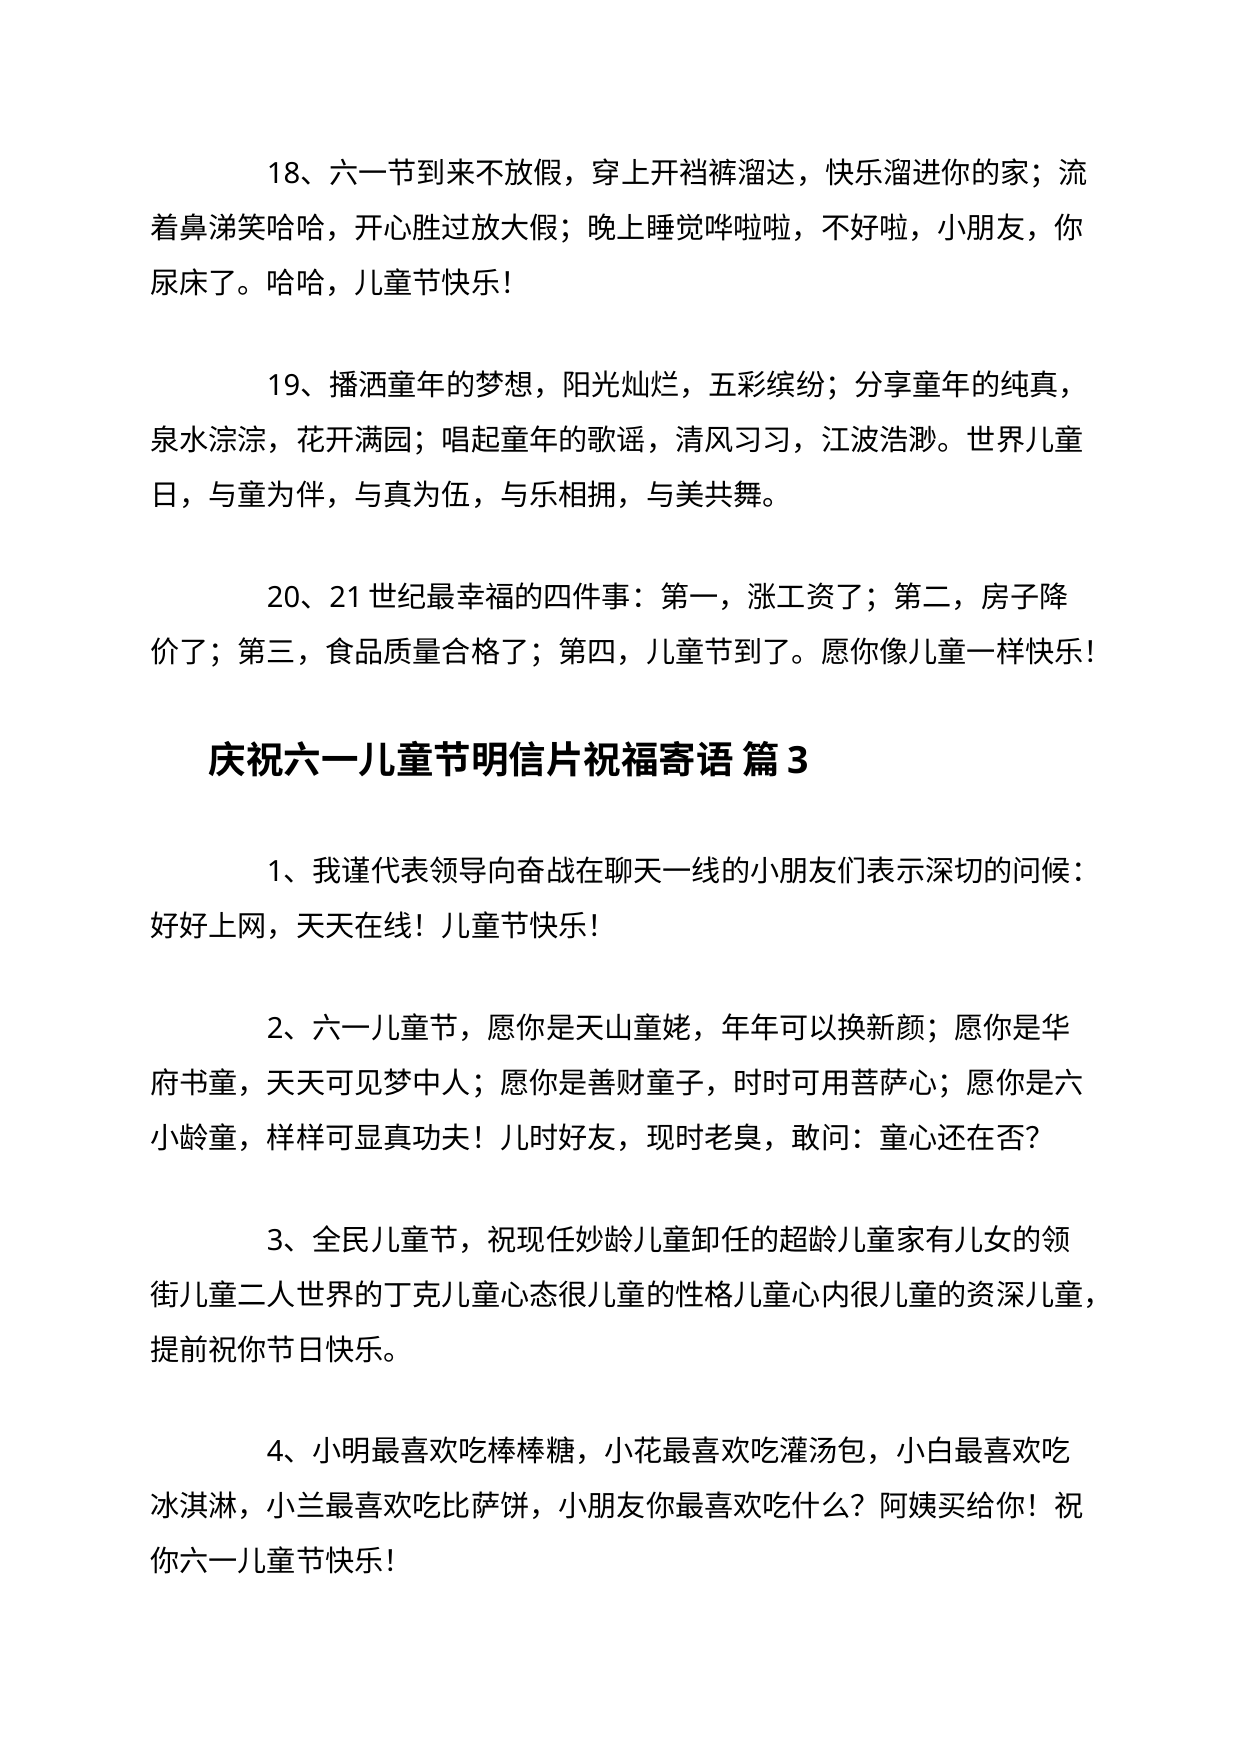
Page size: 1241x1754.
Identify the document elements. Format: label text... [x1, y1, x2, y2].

text 19、播洒童年的梦想，阳光灿烂，五彩缤纷；分享童年的纯真，泉水淙淙，花开满园；唱起童年的歌谣，清风习习，江波浩渺。世界儿童日，与童为伴，与真为伍，与乐相拥，与美共舞。 [150, 362, 1090, 514]
text 庆祝六一儿童节明信片祝福寄语 篇3 [150, 730, 1090, 784]
text 1、我谨代表领导向奋战在聊天一线的小朋友们表示深切的问候：好好上网，天天在线！儿童节快乐！ [150, 848, 1090, 945]
text 20、21世纪最幸福的四件事：第一，涨工资了；第二，房子降价了；第三，食品质量合格了；第四，儿童节到了。愿你像儿童一样快乐！ [150, 573, 1090, 671]
text 4、小明最喜欢吃棒棒糖，小花最喜欢吃灌汤包，小白最喜欢吃冰淇淋，小兰最喜欢吃比萨饼，小朋友你最喜欢吃什么？阿姨买给你！祝你六一儿童节快乐！ [150, 1428, 1090, 1580]
text 18、六一节到来不放假，穿上开裆裤溜达，快乐溜进你的家；流着鼻涕笑哈哈，开心胜过放大假；晚上睡觉哗啦啦，不好啦，小朋友，你尿床了。哈哈，儿童节快乐！ [150, 150, 1090, 302]
text 2、六一儿童节，愿你是天山童姥，年年可以换新颜；愿你是华府书童，天天可见梦中人；愿你是善财童子，时时可用菩萨心；愿你是六小龄童，样样可显真功夫！儿时好友，现时老臭，敢问：童心还在否？ [150, 1004, 1090, 1157]
text 3、全民儿童节，祝现任妙龄儿童卸任的超龄儿童家有儿女的领街儿童二人世界的丁克儿童心态很儿童的性格儿童心内很儿童的资深儿童，提前祝你节日快乐。 [150, 1216, 1090, 1368]
